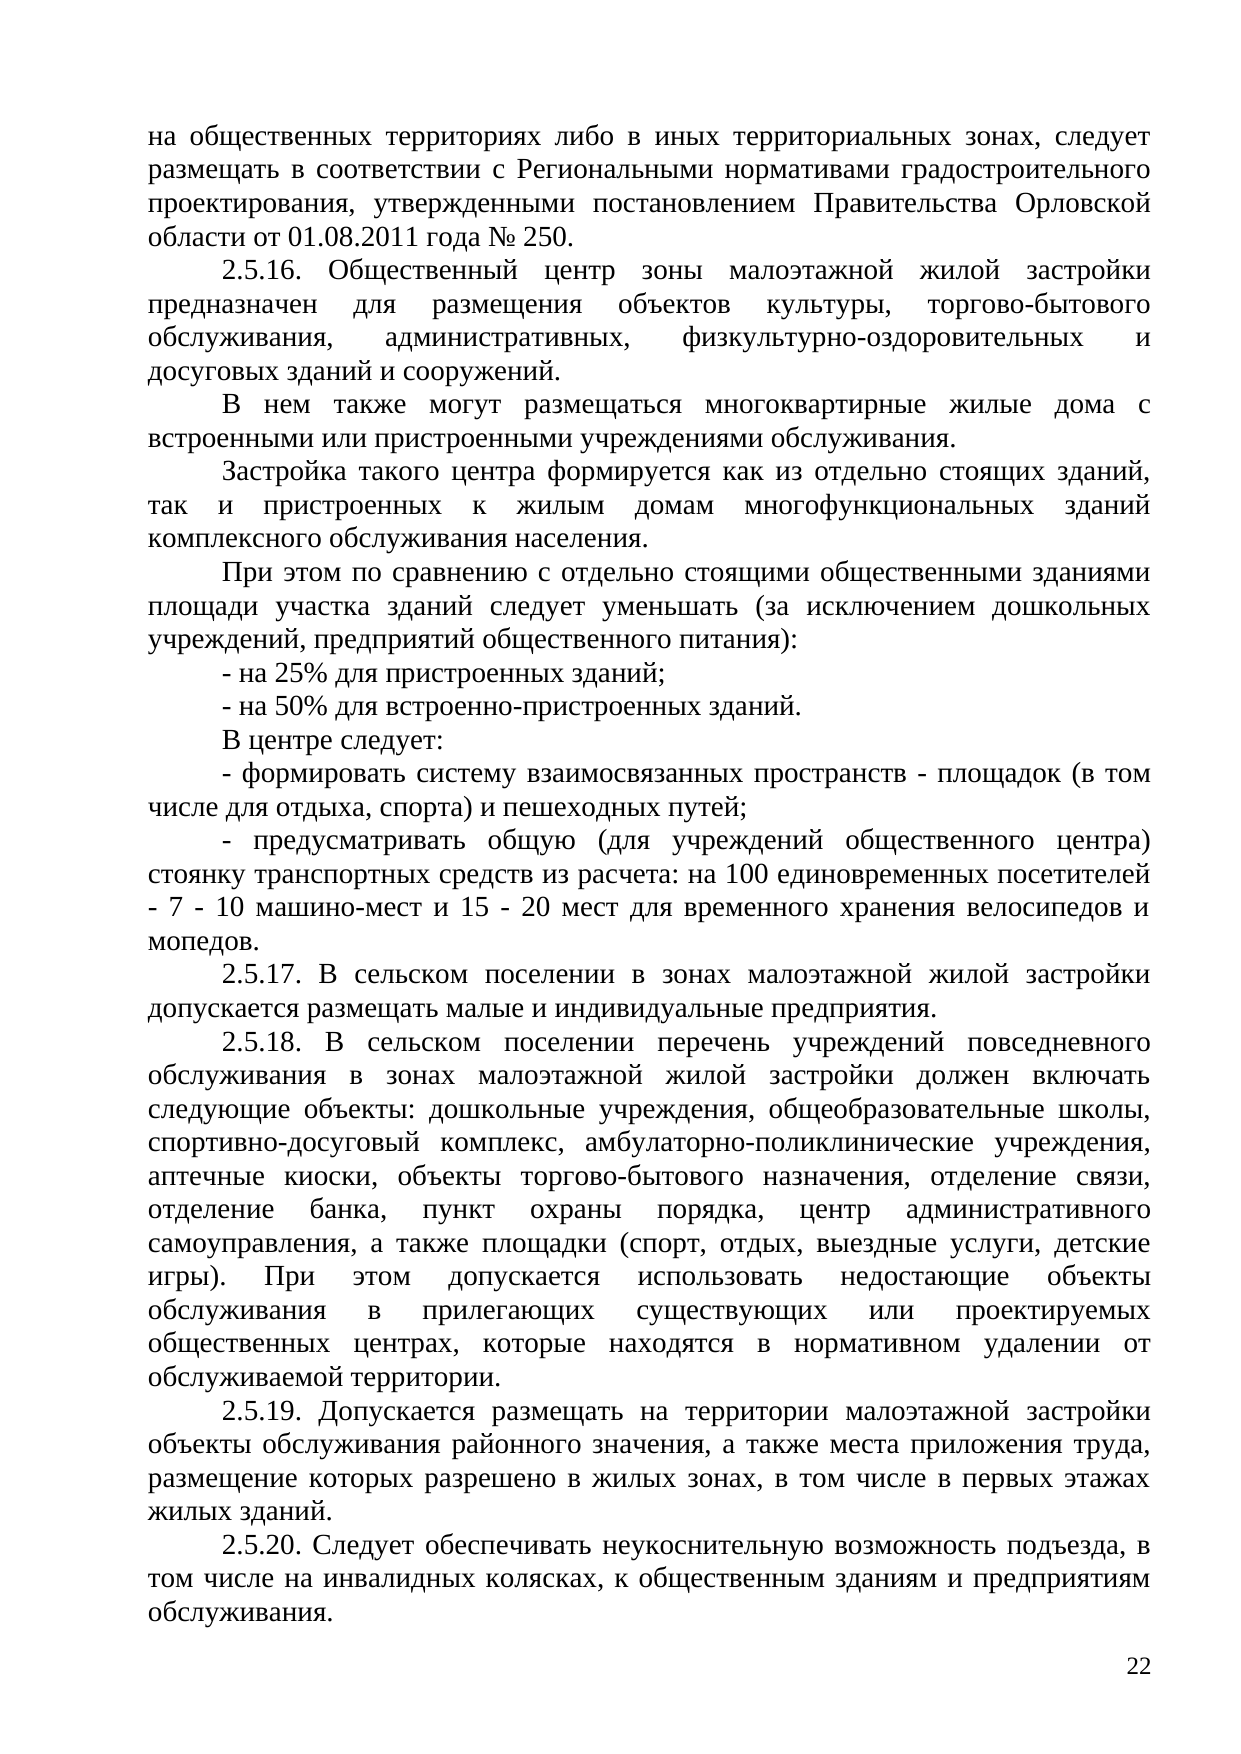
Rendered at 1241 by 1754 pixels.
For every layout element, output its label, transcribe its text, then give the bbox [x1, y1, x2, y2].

text - формировать систему взаимосвязанных пространств - площадок (в том числе для отдыха, спорта) и пешеходных путей; [148, 755, 1152, 822]
text 2.5.16. Общественный центр зоны малоэтажной жилой застройки предназначен для размещения объектов культуры, торгово-бытового обслуживания, административных, физкультурно-оздоровительных и досуговых зданий и сооружений. [148, 252, 1152, 386]
text - на 50% для встроенно-пристроенных зданий. [148, 688, 1152, 722]
text - предусматривать общую (для учреждений общественного центра) стоянку транспортных средств из расчета: на 100 единовременных посетителей - 7 - 10 машино-мест и 15 - 20 мест для временного хранения велосипедов и мопедов. [148, 822, 1152, 957]
text - на 25% для пристроенных зданий; [148, 655, 1152, 688]
text В нем также могут размещаться многоквартирные жилые дома с встроенными или пристроенными учреждениями обслуживания. [148, 386, 1152, 453]
text В центре следует: [148, 722, 1152, 755]
text 2.5.20. Следует обеспечивать неукоснительную возможность подъезда, в том числе на инвалидных колясках, к общественным зданиям и предприятиям обслуживания. [148, 1527, 1152, 1627]
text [148, 118, 1152, 252]
text 2.5.18. В сельском поселении перечень учреждений повседневного обслуживания в зонах малоэтажной жилой застройки должен включать следующие объекты: дошкольные учреждения, общеобразовательные школы, спортивно-досуговый комплекс, амбулаторно-поликлинические учреждения, аптечные киоски, объекты торгово-бытового назначения, отделение связи, отделение банка, пункт охраны порядка, центр административного самоуправления, а также площадки (спорт, отдых, выездные услуги, детские игры). При этом допускается использовать недостающие объекты обслуживания в прилегающих существующих или проектируемых общественных центрах, которые находятся в нормативном удалении от обслуживаемой территории. [148, 1024, 1152, 1393]
text При этом по сравнению с отдельно стоящими общественными зданиями площади участка зданий следует уменьшать (за исключением дошкольных учреждений, предприятий общественного питания): [148, 554, 1152, 655]
text 2.5.17. В сельском поселении в зонах малоэтажной жилой застройки допускается размещать малые и индивидуальные предприятия. [148, 957, 1152, 1024]
text 2.5.19. Допускается размещать на территории малоэтажной застройки объекты обслуживания районного значения, а также места приложения труда, размещение которых разрешено в жилых зонах, в том числе в первых этажах жилых зданий. [148, 1393, 1152, 1527]
text Застройка такого центра формируется как из отдельно стоящих зданий, так и пристроенных к жилым домам многофункциональных зданий комплексного обслуживания населения. [148, 453, 1152, 554]
